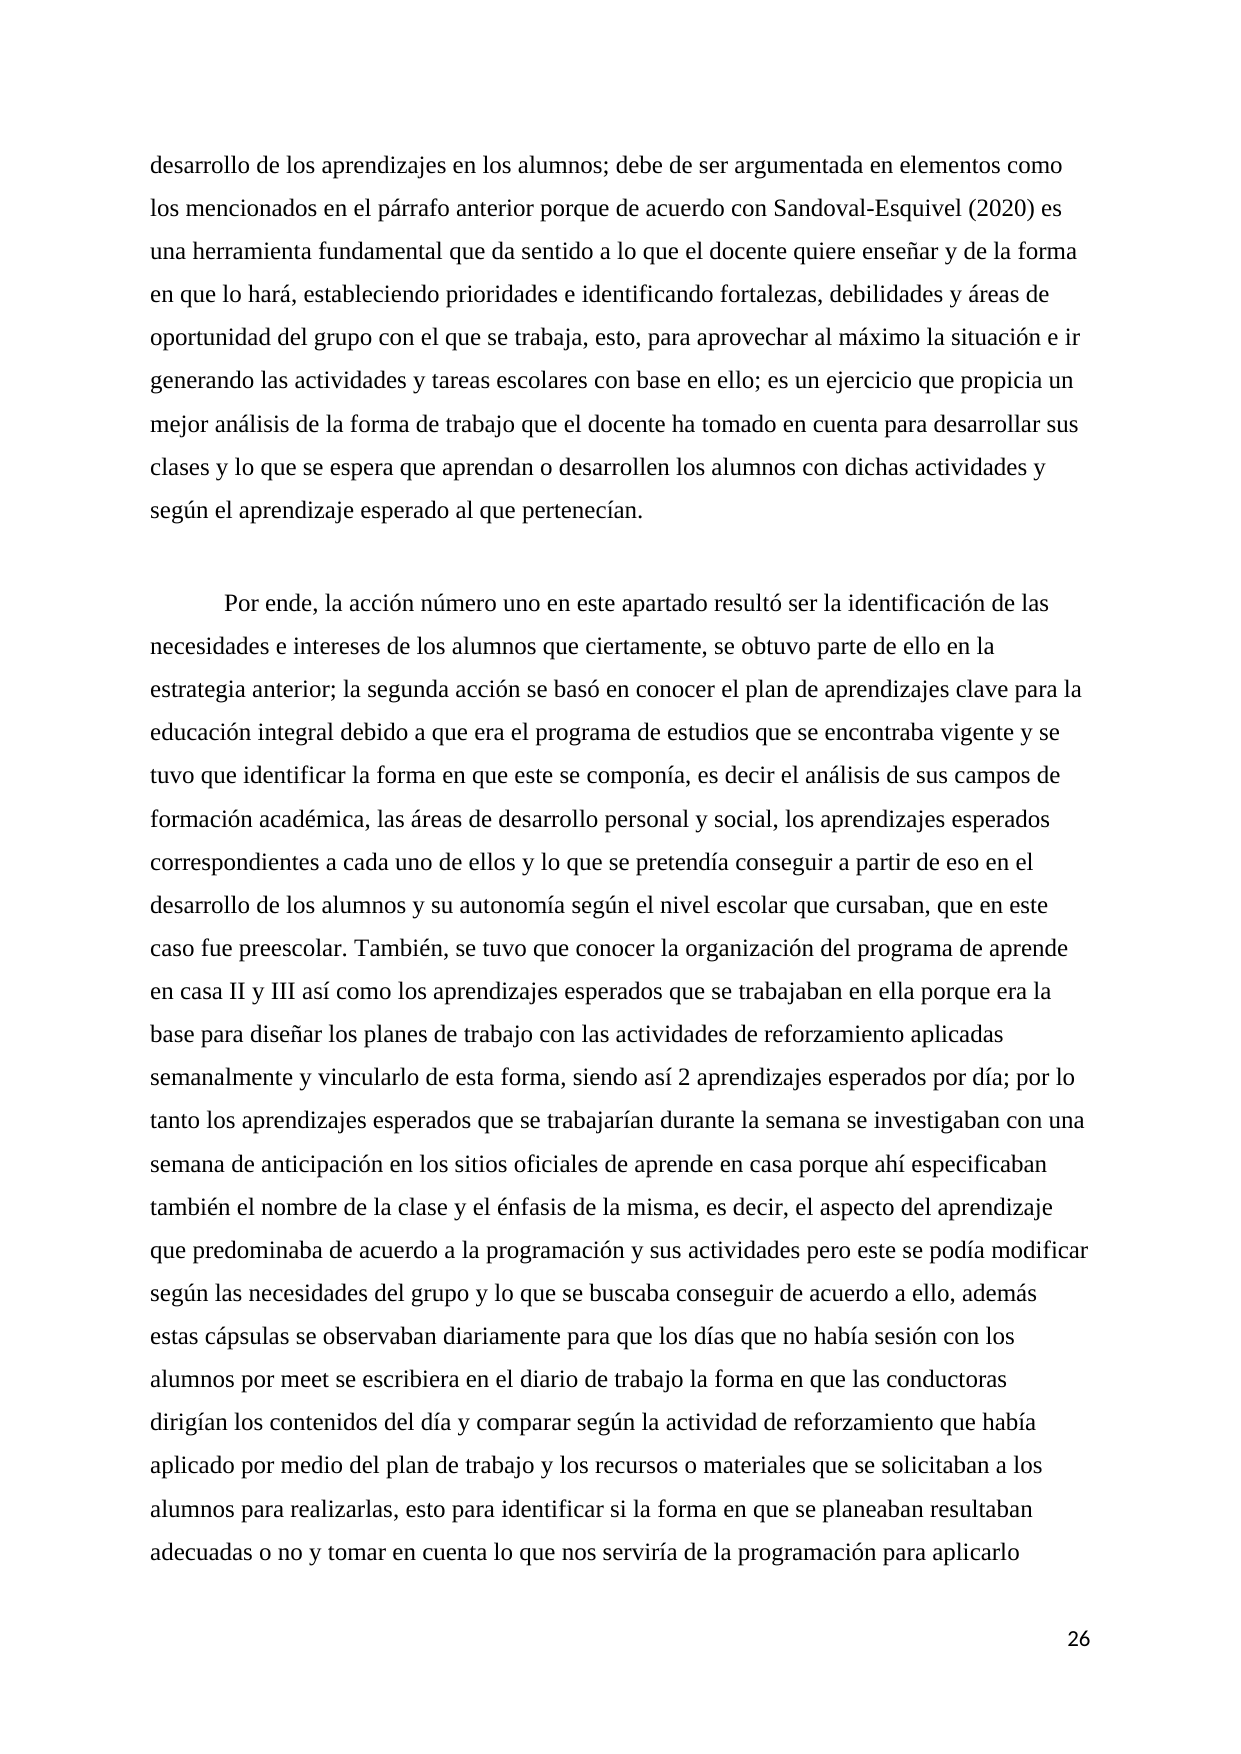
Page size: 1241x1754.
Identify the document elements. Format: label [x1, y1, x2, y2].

text [150, 588, 1090, 1566]
text [150, 150, 1090, 524]
